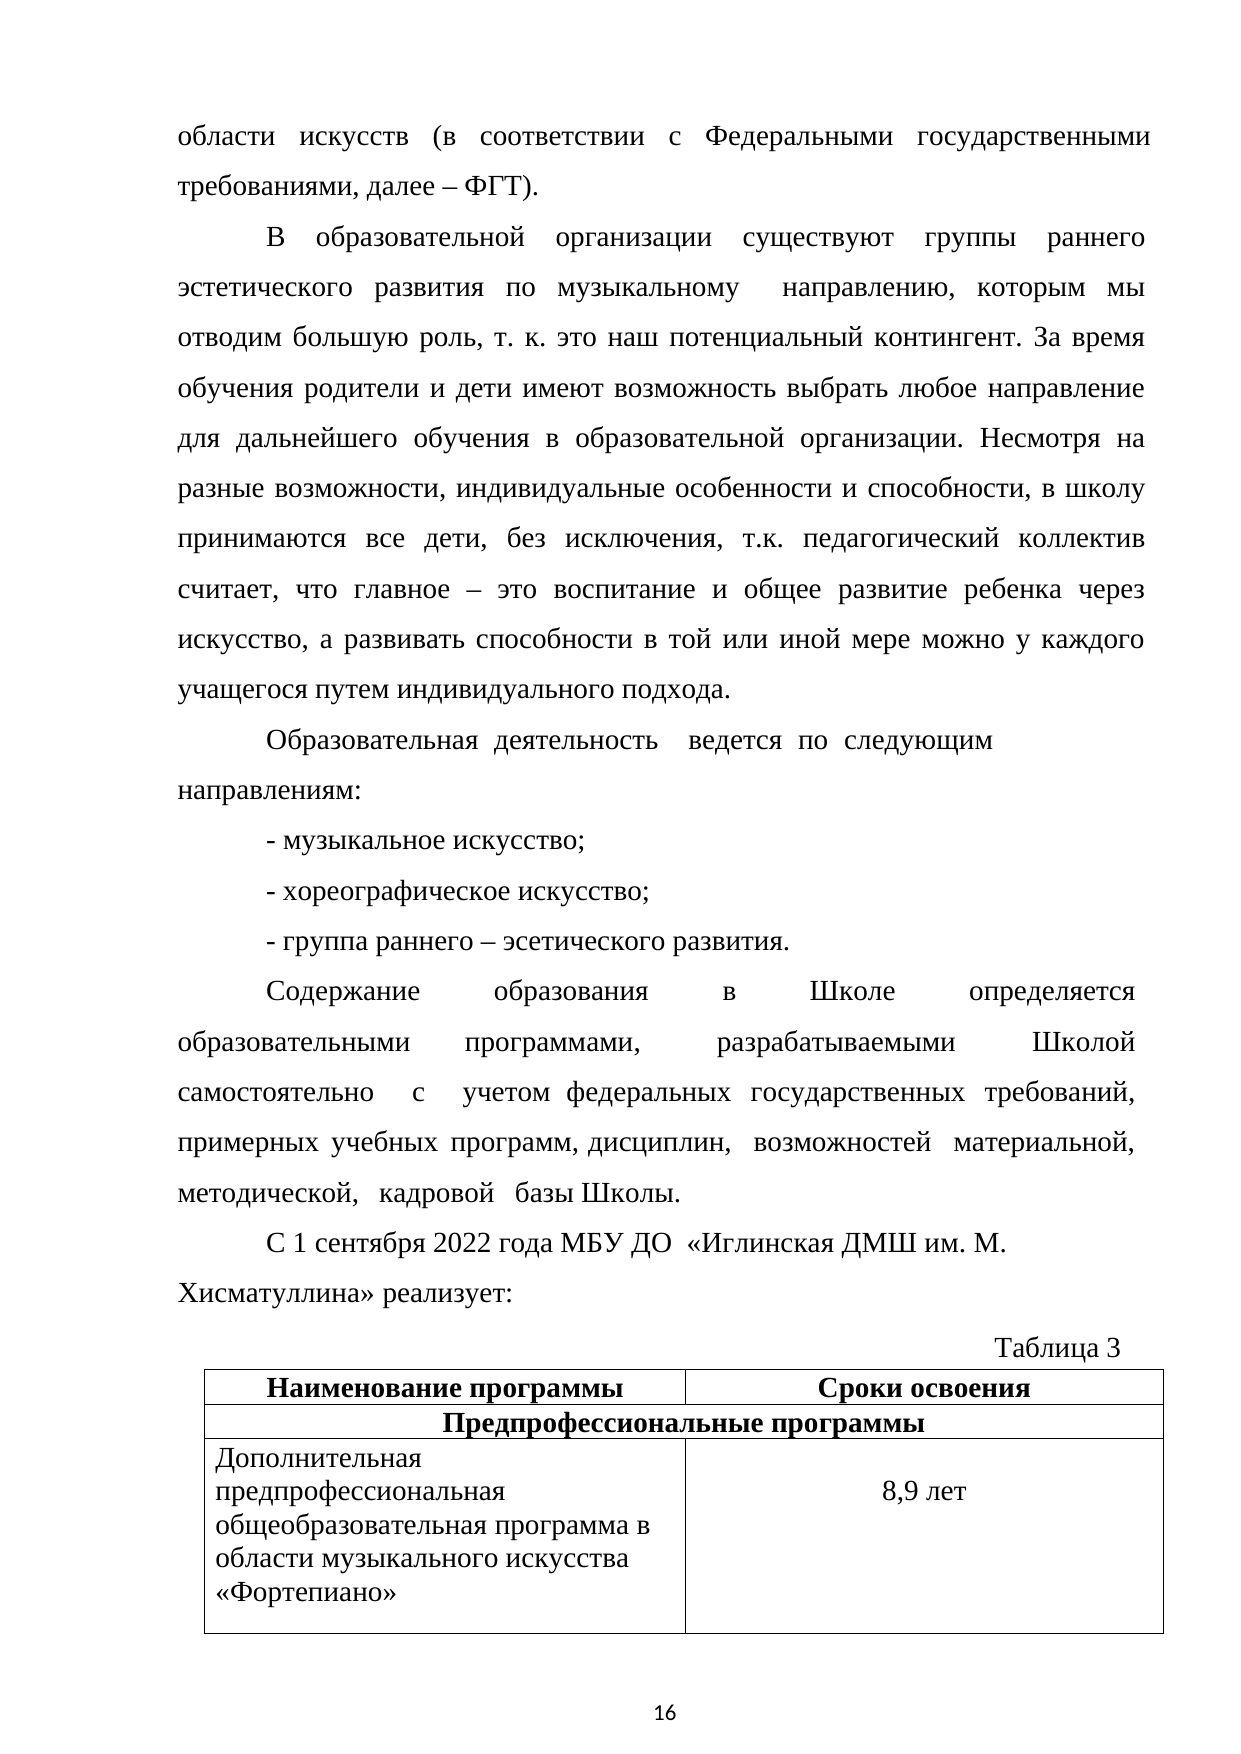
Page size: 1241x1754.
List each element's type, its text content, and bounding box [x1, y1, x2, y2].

text Содержание образования в Школе определяется образовательными программами, разрабатываемыми Школой самостоятельно с учетом федеральных государственных требований, примерных учебных программ, дисциплин, возможностей материальной, методической, кадровой базы Школы. [177, 973, 1135, 1208]
text В образовательной организации существуют группы раннего эстетического развития по музыкальному направлению, которым мы отводим большую роль, т. к. это наш потенциальный контингент. За время обучения родители и дети имеют возможность выбрать любое направление для дальнейшего обучения в образовательной организации. Несмотря на разные возможности, индивидуальные особенности и способности, в школу принимаются все дети, без исключения, т.к. педагогический коллектив считает, что главное – это воспитание и общее развитие ребенка через искусство, а развивать способности в той или иной мере можно у каждого учащегося путем индивидуального подхода. [177, 219, 1146, 705]
table_cell 8,9 лет [686, 1439, 1163, 1633]
text С 1 сентября 2022 года МБУ ДО «Иглинская ДМШ им. М. Хисматуллина» реализует: [177, 1225, 1154, 1309]
text - музыкальное искусство; [177, 822, 993, 856]
text - хореографическое искусство; [177, 873, 993, 906]
text Образовательная деятельность ведется по следующим направлениям: [177, 722, 993, 806]
text - группа раннего – эсетического развития. [177, 923, 993, 957]
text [177, 118, 1152, 202]
table_header Наименование программы [205, 1370, 685, 1404]
text Таблица 3 [994, 1331, 1154, 1364]
table_cell Дополнительная предпрофессиональная общеобразовательная программа в области музыкального искусства «Фортепиано» [205, 1439, 685, 1633]
table_cell Предпрофессиональные программы [205, 1405, 1163, 1438]
table_header Сроки освоения [686, 1370, 1163, 1404]
